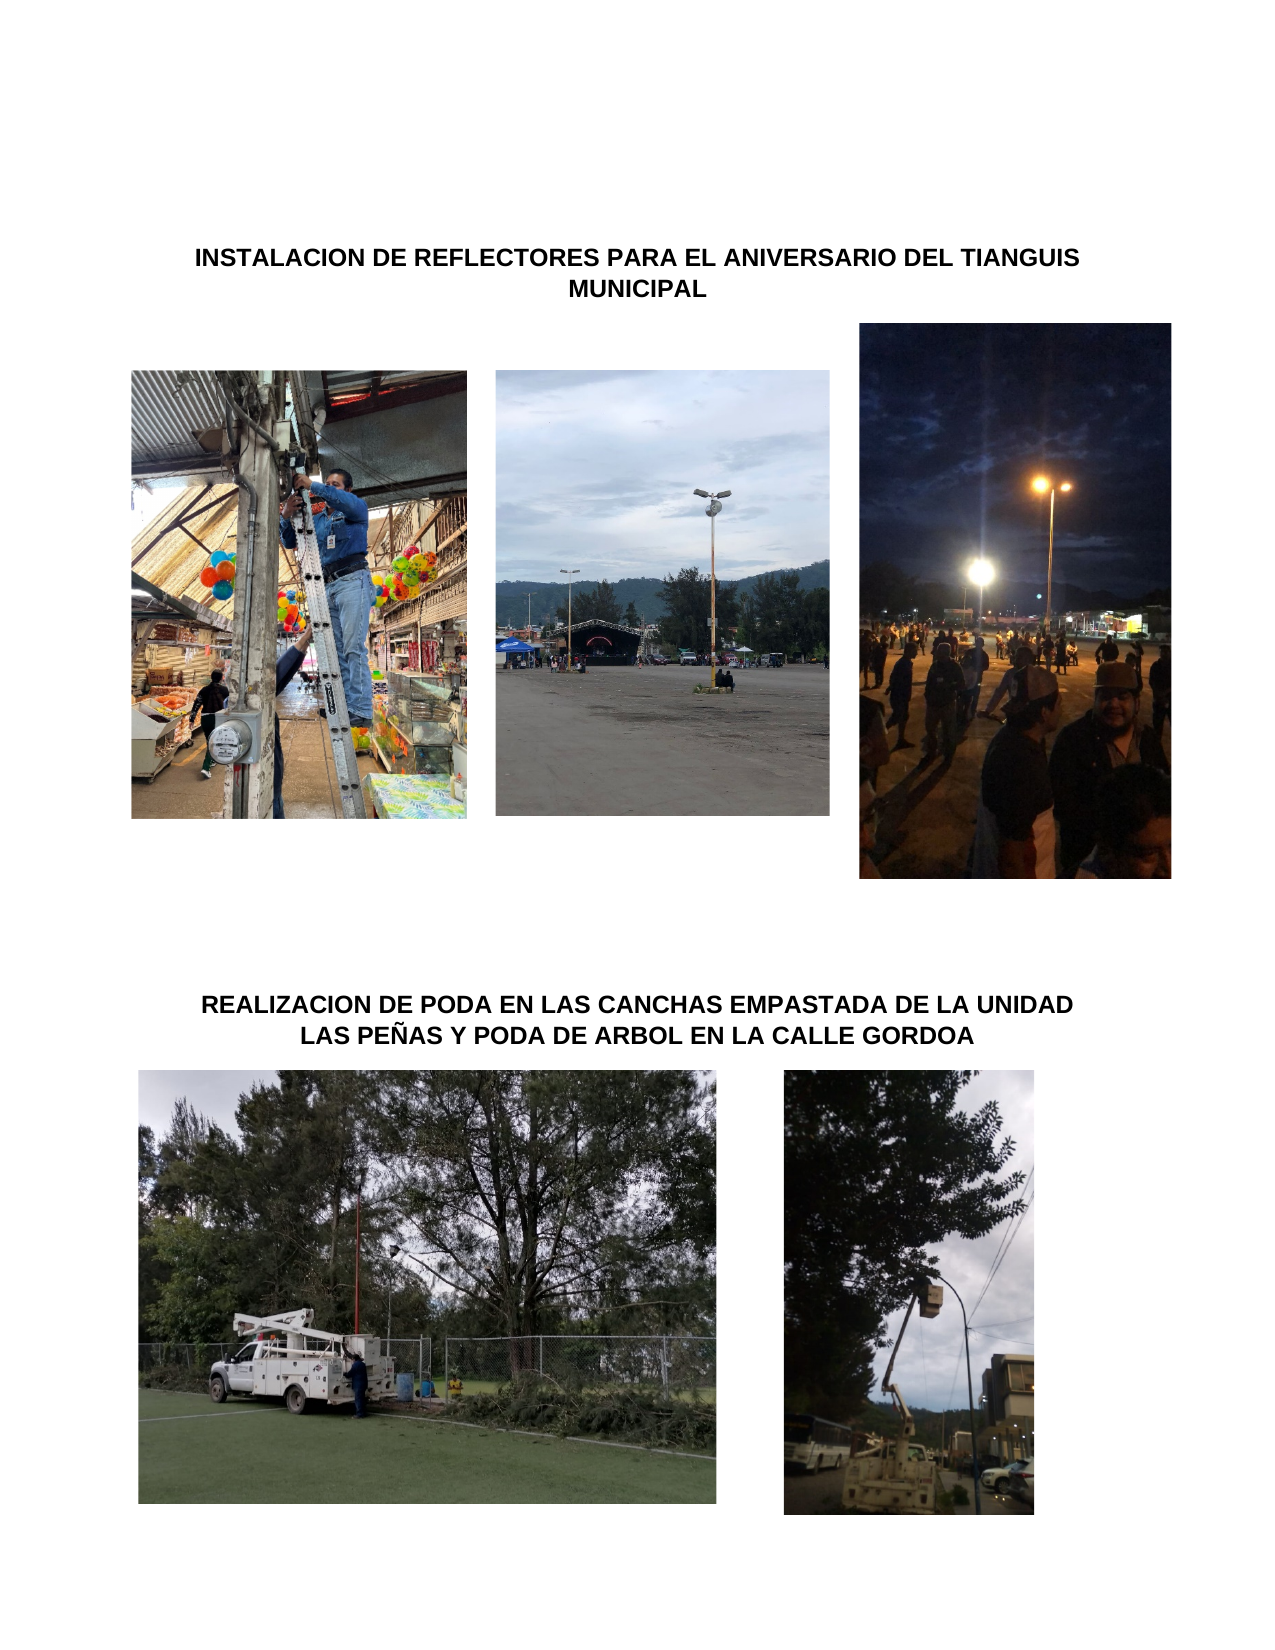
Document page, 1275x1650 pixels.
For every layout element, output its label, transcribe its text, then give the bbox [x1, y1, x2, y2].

picture [138, 1070, 717, 1504]
picture [783, 1070, 1035, 1515]
picture [132, 371, 467, 818]
text REALIZACION DE PODA EN LAS CANCHAS EMPASTADA DE LA UNIDAD LAS PEÑAS Y PODA DE ARBOL EN LA CALLE GORDOA [177, 990, 1098, 1049]
text INSTALACION DE REFLECTORES PARA EL ANIVERSARIO DEL TIANGUIS MUNICIPAL [177, 243, 1098, 303]
picture [495, 370, 830, 816]
picture [859, 323, 1172, 879]
